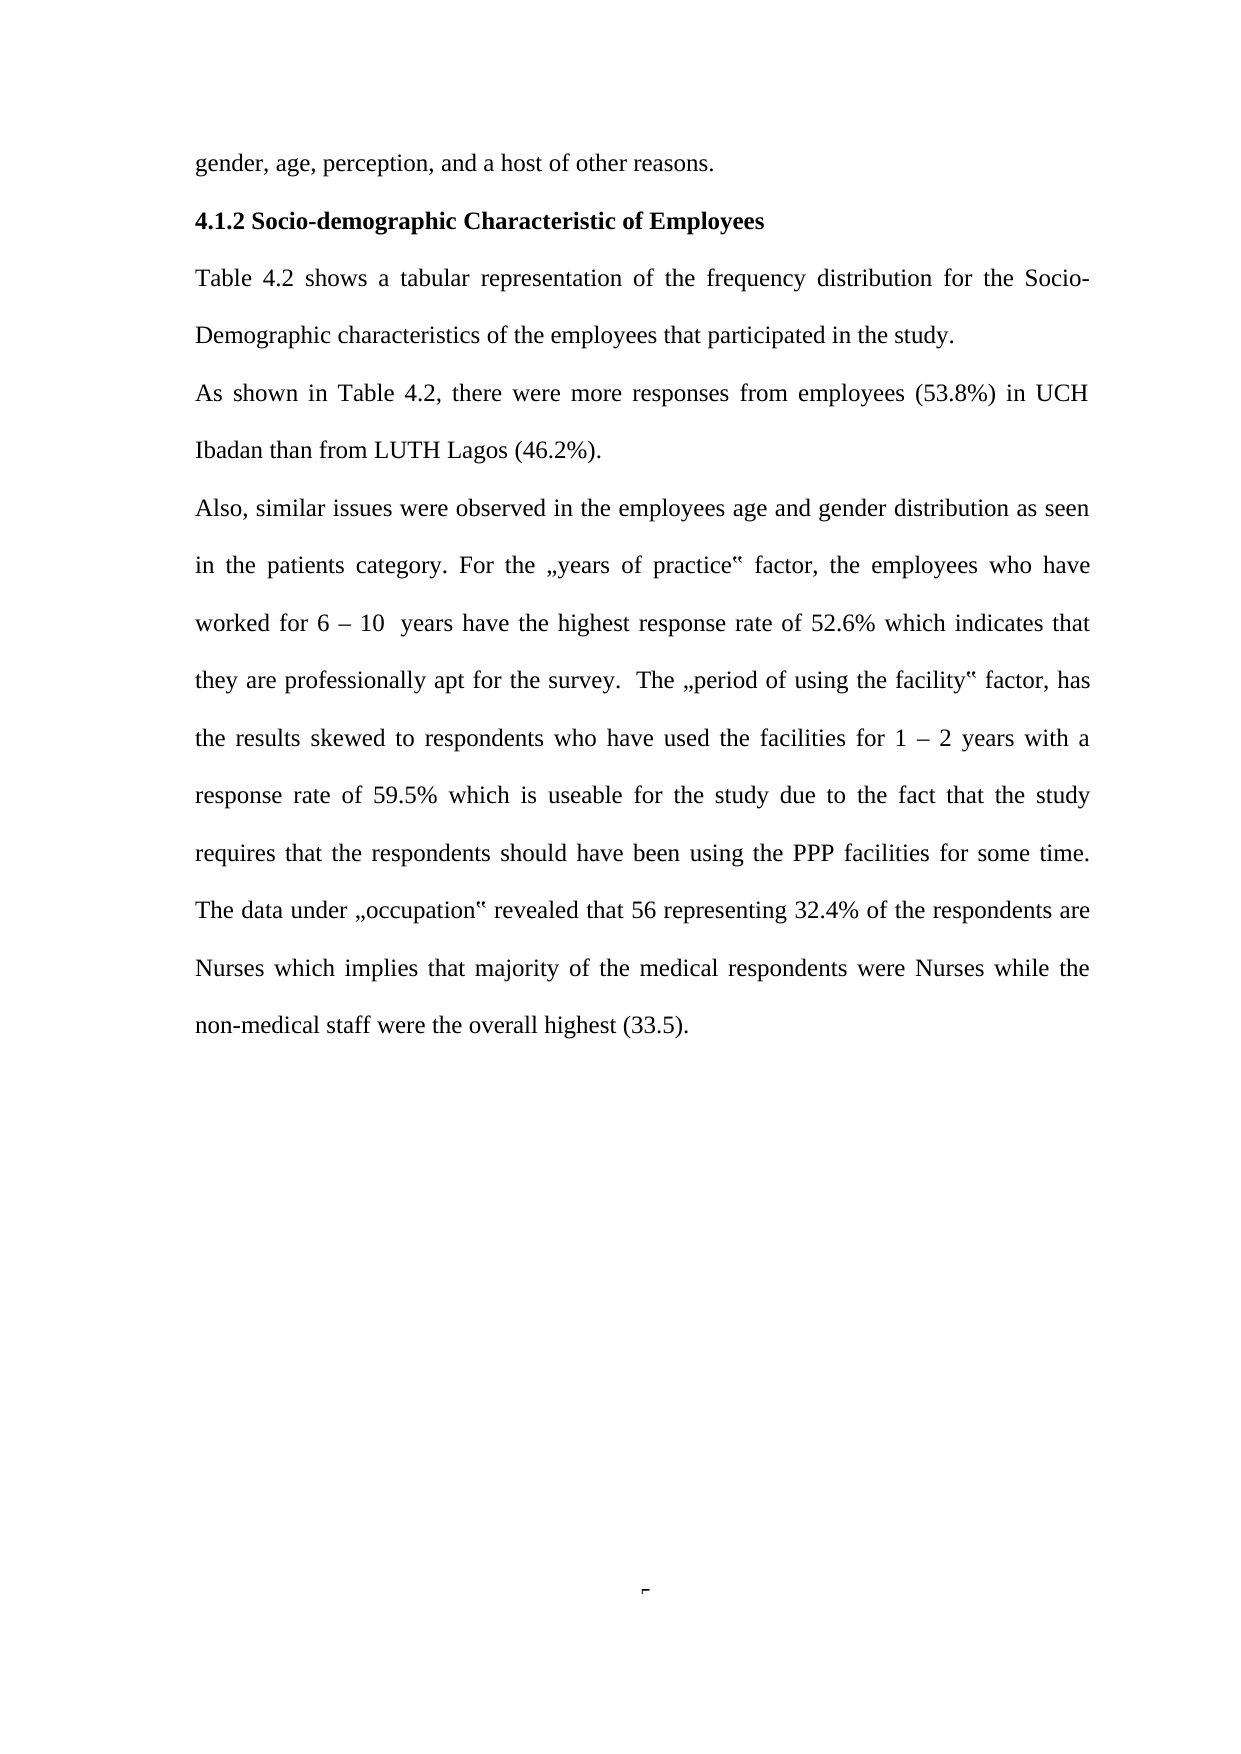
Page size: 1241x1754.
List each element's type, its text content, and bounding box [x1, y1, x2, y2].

text Also, similar issues were observed in the employees age and gender distribution as seen in the patients category. For the „years of practice‟ factor, the employees who have worked for 6 – 10 years have the highest response rate of 52.6% which indicates that they are professionally apt for the survey. The „period of using the facility‟ factor, has the results skewed to respondents who have used the facilities for 1 – 2 years with a response rate of 59.5% which is useable for the study due to the fact that the study requires that the respondents should have been using the PPP facilities for some time. The data under „occupation‟ revealed that 56 representing 32.4% of the respondents are Nurses which implies that majority of the medical respondents were Nurses while the non-medical staff were the overall highest (33.5). [195, 493, 1091, 1039]
text Table 4.2 shows a tabular representation of the frequency distribution for the Socio- Demographic characteristics of the employees that participated in the study. [195, 263, 1091, 349]
subtitle Socio-demographic Characteristic of Employees [195, 206, 1201, 234]
text gender, age, perception, and a host of other reasons. [195, 148, 1201, 176]
text As shown in Table 4.2, there were more responses from employees (53.8%) in UCH Ibadan than from LUTH Lagos (46.2%). [195, 378, 1090, 464]
